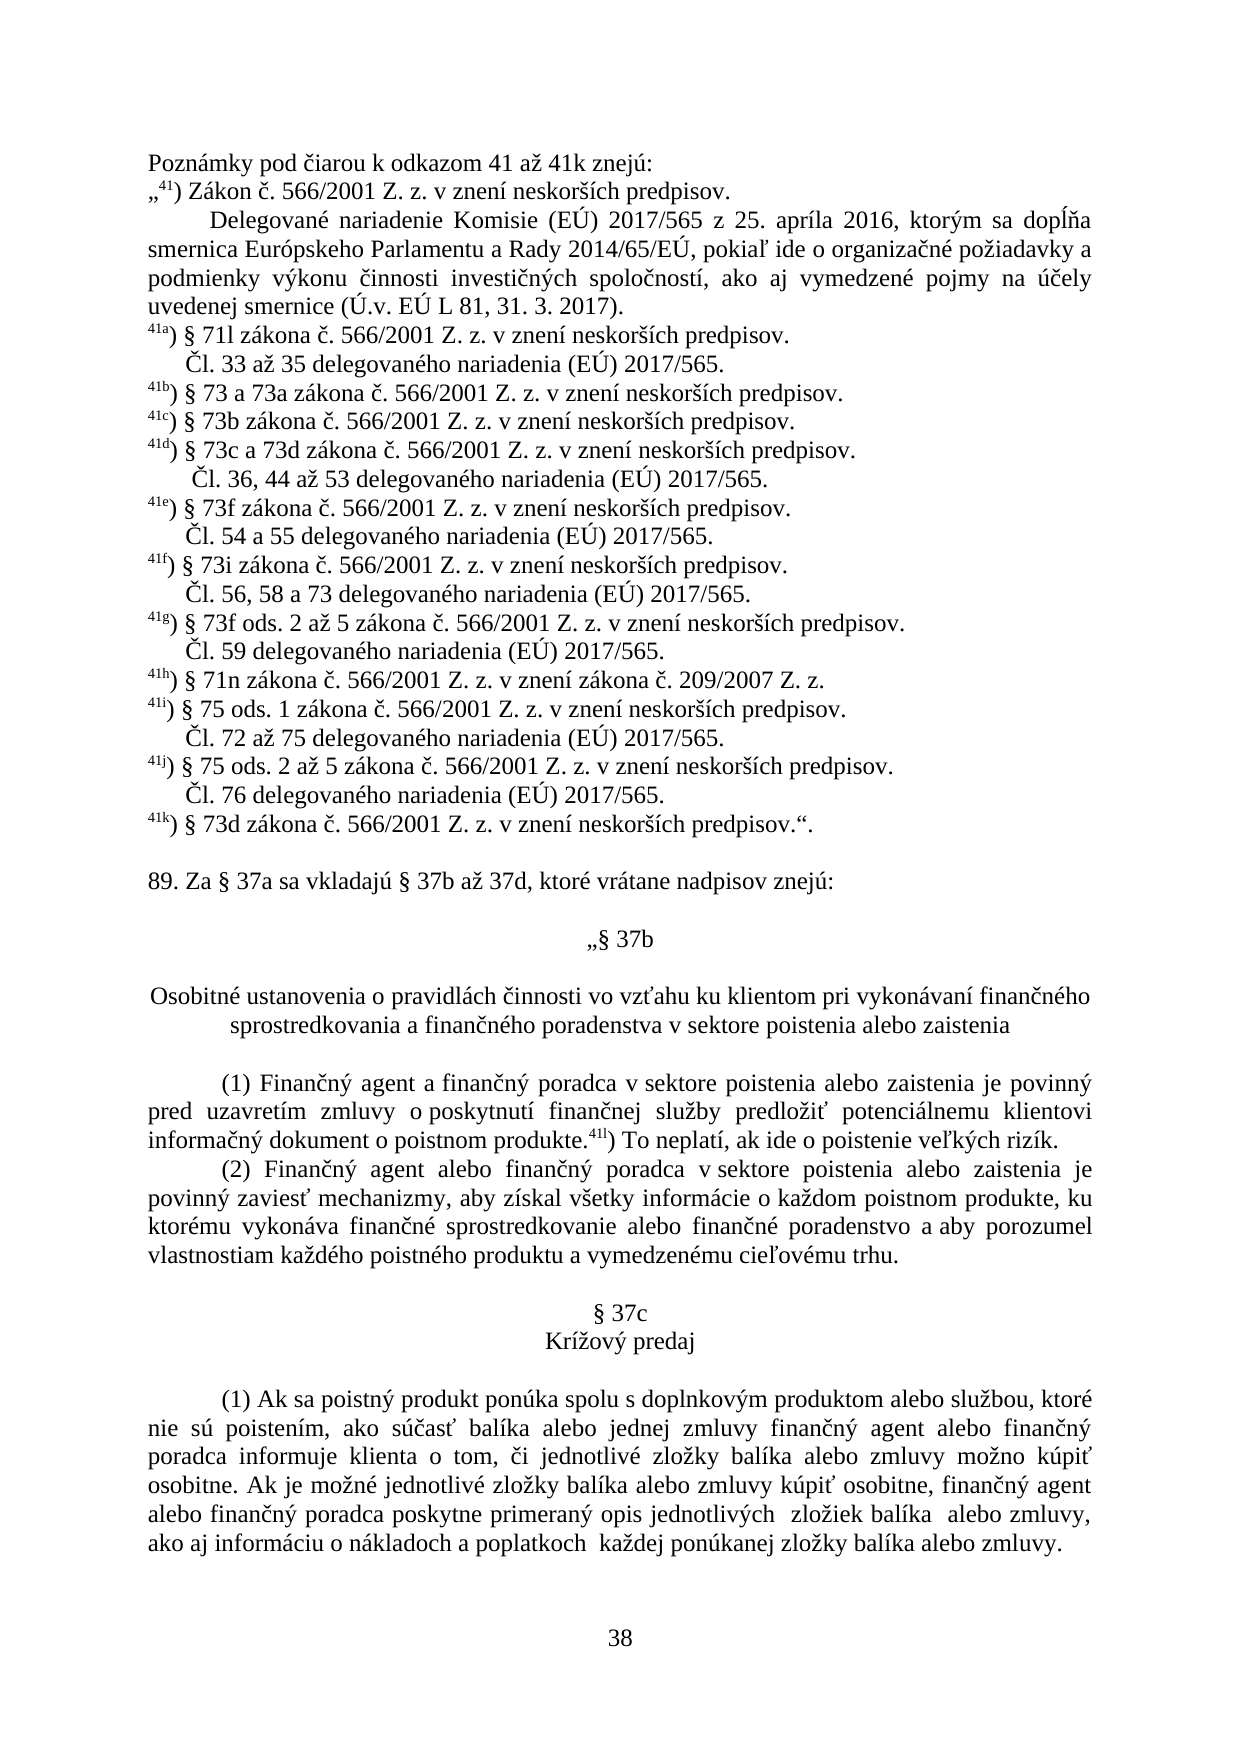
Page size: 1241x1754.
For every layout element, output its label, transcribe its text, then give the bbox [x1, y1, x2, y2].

text 41e) § 73f zákona č. 566/2001 Z. z. v znení neskorších predpisov. [148, 493, 1093, 521]
text (1) Finančný agent a finančný poradca v sektore poistenia alebo zaistenia je povinný pred uzavretím zmluvy o poskytnutí finančnej služby predložiť potenciálnemu klientovi informačný dokument o poistnom produkte.41l) To neplatí, ak ide o poistenie veľkých rizík. [148, 1068, 1093, 1154]
text Čl. 54 a 55 delegovaného nariadenia (EÚ) 2017/565. [148, 521, 1093, 550]
text 41k) § 73d zákona č. 566/2001 Z. z. v znení neskorších predpisov.“. [148, 809, 1093, 838]
text Osobitné ustanovenia o pravidlách činnosti vo vzťahu ku klientom pri vykonávaní finančného sprostredkovania a finančného poradenstva v sektore poistenia alebo zaistenia [148, 981, 1093, 1039]
text Čl. 36, 44 až 53 delegovaného nariadenia (EÚ) 2017/565. [148, 464, 1093, 493]
text 89. Za § 37a sa vkladajú § 37b až 37d, ktoré vrátane nadpisov znejú: [148, 866, 1093, 895]
text (2) Finančný agent alebo finančný poradca v sektore poistenia alebo zaistenia je povinný zaviesť mechanizmy, aby získal všetky informácie o každom poistnom produkte, ku ktorému vykonáva finančné sprostredkovanie alebo finančné poradenstvo a aby porozumel vlastnostiam každého poistného produktu a vymedzenému cieľovému trhu. [148, 1154, 1093, 1269]
text 41b) § 73 a 73a zákona č. 566/2001 Z. z. v znení neskorších predpisov. [148, 378, 1093, 406]
text 41a) § 71l zákona č. 566/2001 Z. z. v znení neskorších predpisov. [148, 320, 1093, 349]
text 41g) § 73f ods. 2 až 5 zákona č. 566/2001 Z. z. v znení neskorších predpisov. [148, 608, 1093, 636]
text Krížový predaj [148, 1326, 1093, 1355]
text Čl. 59 delegovaného nariadenia (EÚ) 2017/565. [148, 636, 1093, 665]
text § 37c [148, 1298, 1093, 1326]
text Delegované nariadenie Komisie (EÚ) 2017/565 z 25. apríla 2016, ktorým sa dopĺňa smernica Európskeho Parlamentu a Rady 2014/65/EÚ, pokiaľ ide o organizačné požiadavky a podmienky výkonu činnosti investičných spoločností, ako aj vymedzené pojmy na účely uvedenej smernice (Ú.v. EÚ L 81, 31. 3. 2017). [148, 205, 1093, 320]
text Čl. 76 delegovaného nariadenia (EÚ) 2017/565. [148, 780, 1093, 809]
text Čl. 33 až 35 delegovaného nariadenia (EÚ) 2017/565. [148, 349, 1093, 378]
text (1) Ak sa poistný produkt ponúka spolu s doplnkovým produktom alebo službou, ktoré nie sú poistením, ako súčasť balíka alebo jednej zmluvy finančný agent alebo finančný poradca informuje klienta o tom, či jednotlivé zložky balíka alebo zmluvy možno kúpiť osobitne. Ak je možné jednotlivé zložky balíka alebo zmluvy kúpiť osobitne, finančný agent alebo finančný poradca poskytne primeraný opis jednotlivých zložiek balíka alebo zmluvy, ako aj informáciu o nákladoch a poplatkoch každej ponúkanej zložky balíka alebo zmluvy. [148, 1384, 1093, 1556]
text „41) Zákon č. 566/2001 Z. z. v znení neskorších predpisov. [148, 176, 1093, 205]
text „§ 37b [148, 924, 1093, 953]
text 41i) § 75 ods. 1 zákona č. 566/2001 Z. z. v znení neskorších predpisov. [148, 694, 1093, 723]
text Čl. 56, 58 a 73 delegovaného nariadenia (EÚ) 2017/565. [148, 579, 1093, 608]
text 41c) § 73b zákona č. 566/2001 Z. z. v znení neskorších predpisov. [148, 406, 1093, 435]
text Poznámky pod čiarou k odkazom 41 až 41k znejú: [148, 148, 1093, 176]
text 41j) § 75 ods. 2 až 5 zákona č. 566/2001 Z. z. v znení neskorších predpisov. [148, 751, 1093, 780]
text Čl. 72 až 75 delegovaného nariadenia (EÚ) 2017/565. [148, 723, 1093, 751]
text 41h) § 71n zákona č. 566/2001 Z. z. v znení zákona č. 209/2007 Z. z. [148, 665, 1093, 694]
text 41f) § 73i zákona č. 566/2001 Z. z. v znení neskorších predpisov. [148, 550, 1093, 579]
text 41d) § 73c a 73d zákona č. 566/2001 Z. z. v znení neskorších predpisov. [148, 435, 1093, 464]
